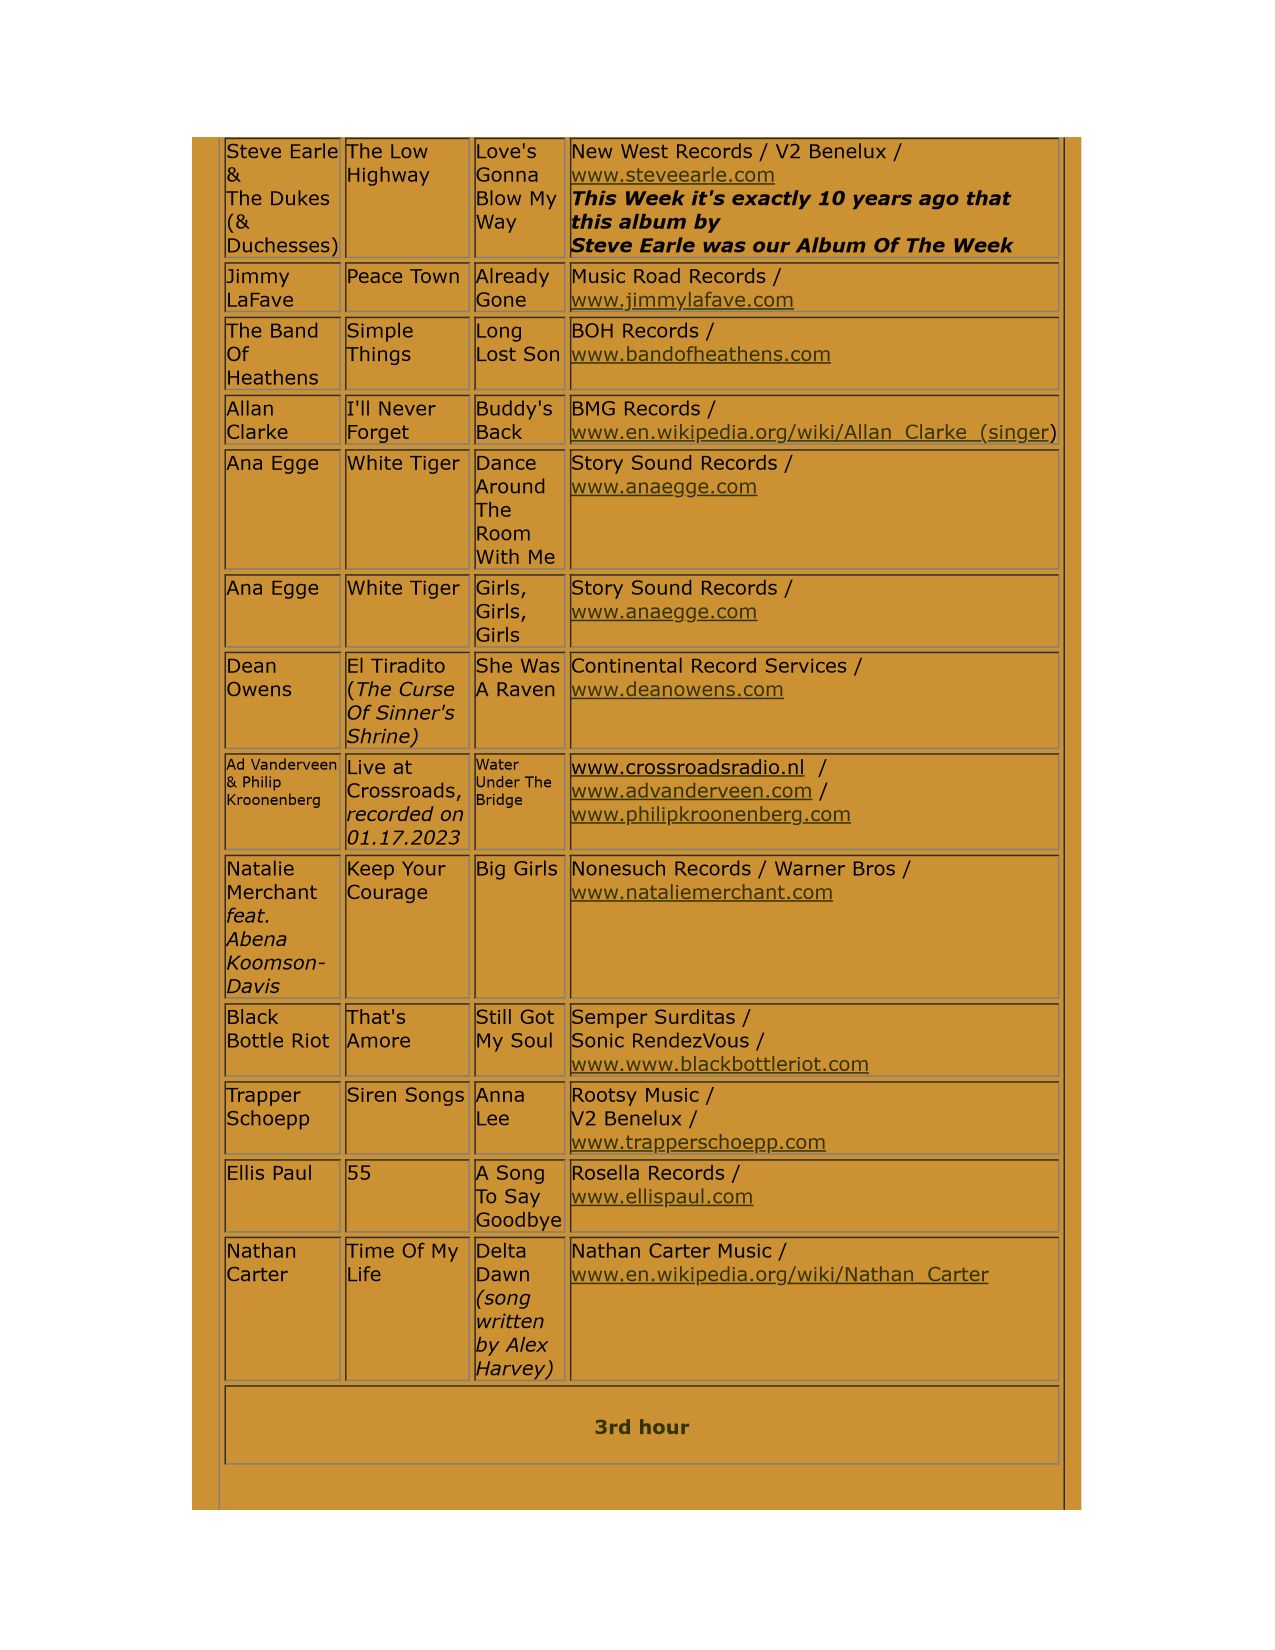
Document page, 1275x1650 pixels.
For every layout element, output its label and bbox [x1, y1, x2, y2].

picture [191, 136, 1082, 1510]
